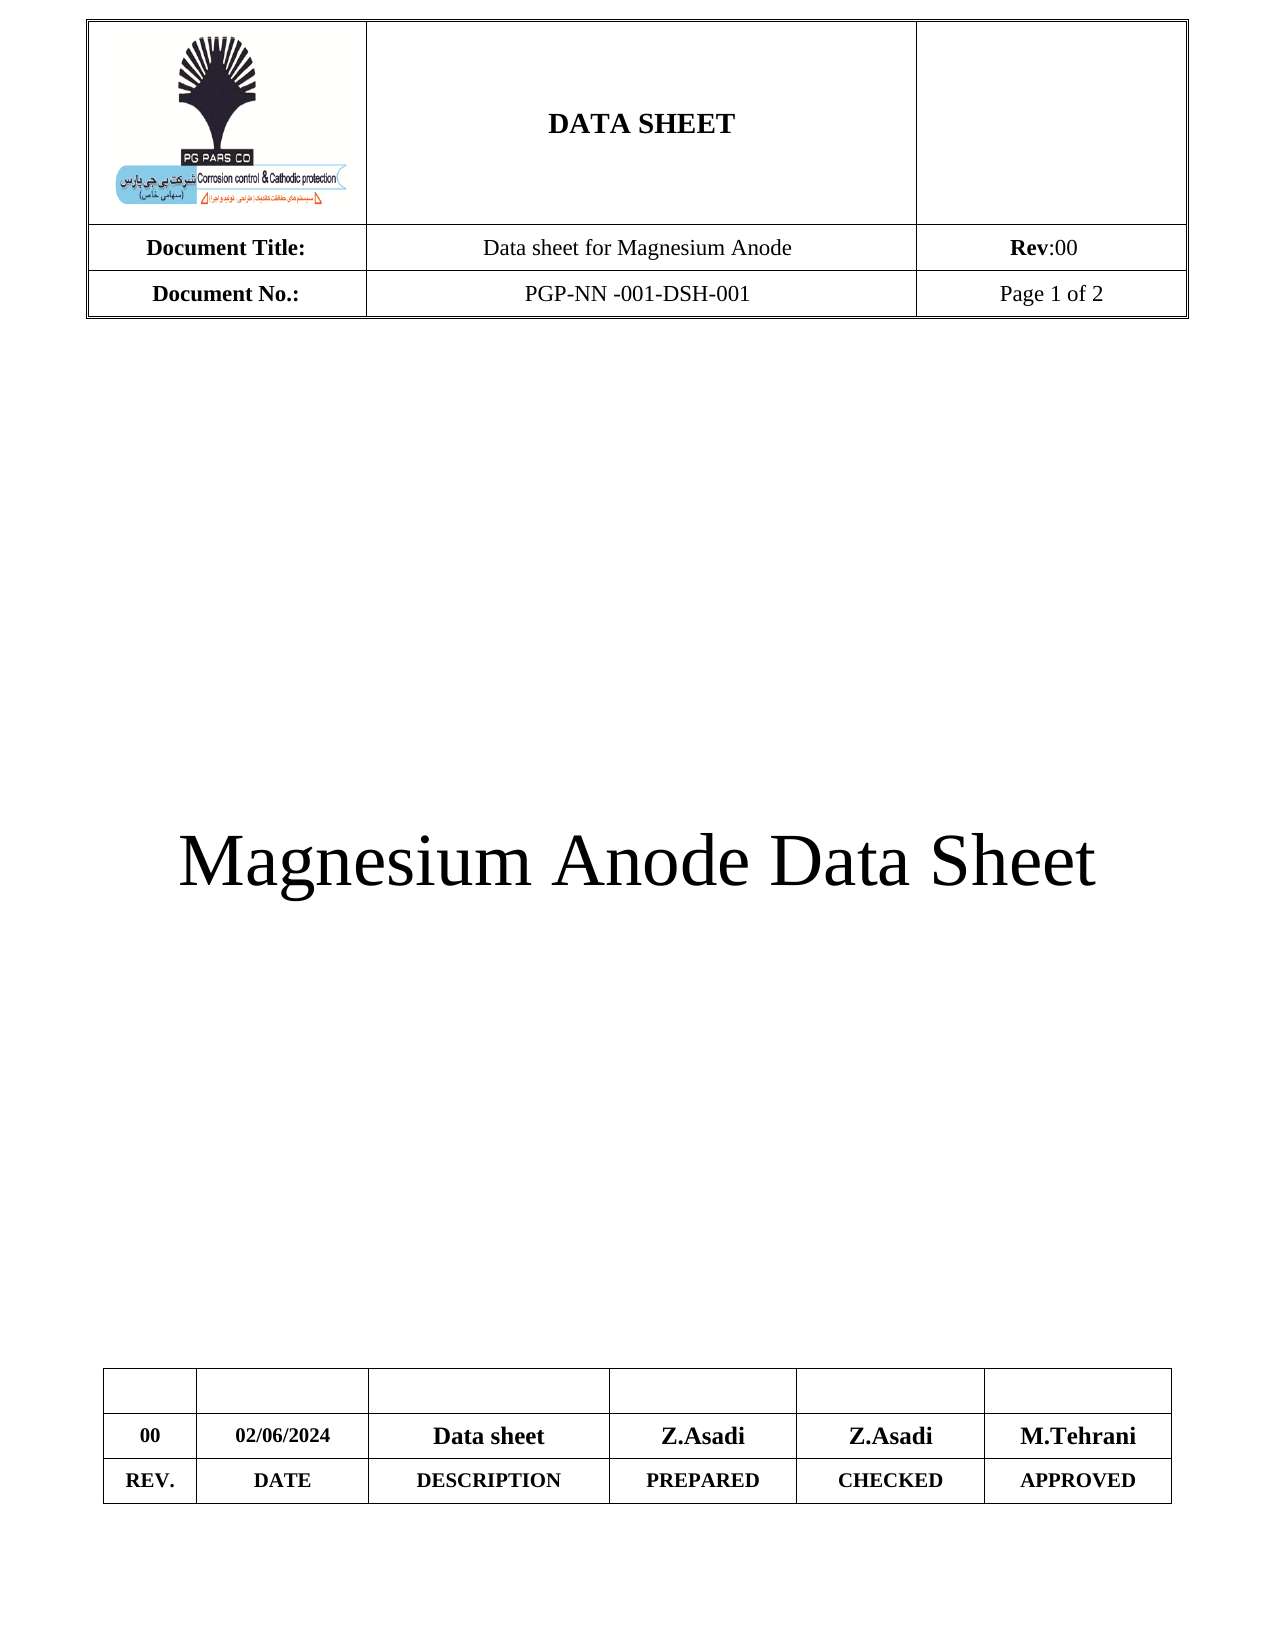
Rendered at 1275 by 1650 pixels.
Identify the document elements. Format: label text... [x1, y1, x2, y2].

table_header [197, 1369, 368, 1412]
table_cell Z.Asadi [797, 1414, 984, 1457]
table_header [797, 1369, 984, 1412]
table_cell DESCRIPTION [369, 1459, 609, 1502]
table_cell REV. [104, 1459, 196, 1502]
table_cell PREPARED [610, 1459, 796, 1502]
table_header [610, 1369, 796, 1412]
picture [98, 32, 357, 214]
table_cell Data sheet [369, 1414, 609, 1457]
table_cell Z.Asadi [610, 1414, 796, 1457]
table_cell 00 [104, 1414, 196, 1457]
table_cell APPROVED [985, 1459, 1171, 1502]
table_cell 02/06/2024 [197, 1414, 368, 1457]
table_header [104, 1369, 196, 1412]
table_cell DATE [197, 1459, 368, 1502]
table_cell CHECKED [797, 1459, 984, 1502]
text Magnesium Anode Data Sheet [150, 816, 1125, 902]
table_header [369, 1369, 609, 1412]
table_header [985, 1369, 1171, 1412]
table_cell M.Tehrani [985, 1414, 1171, 1457]
